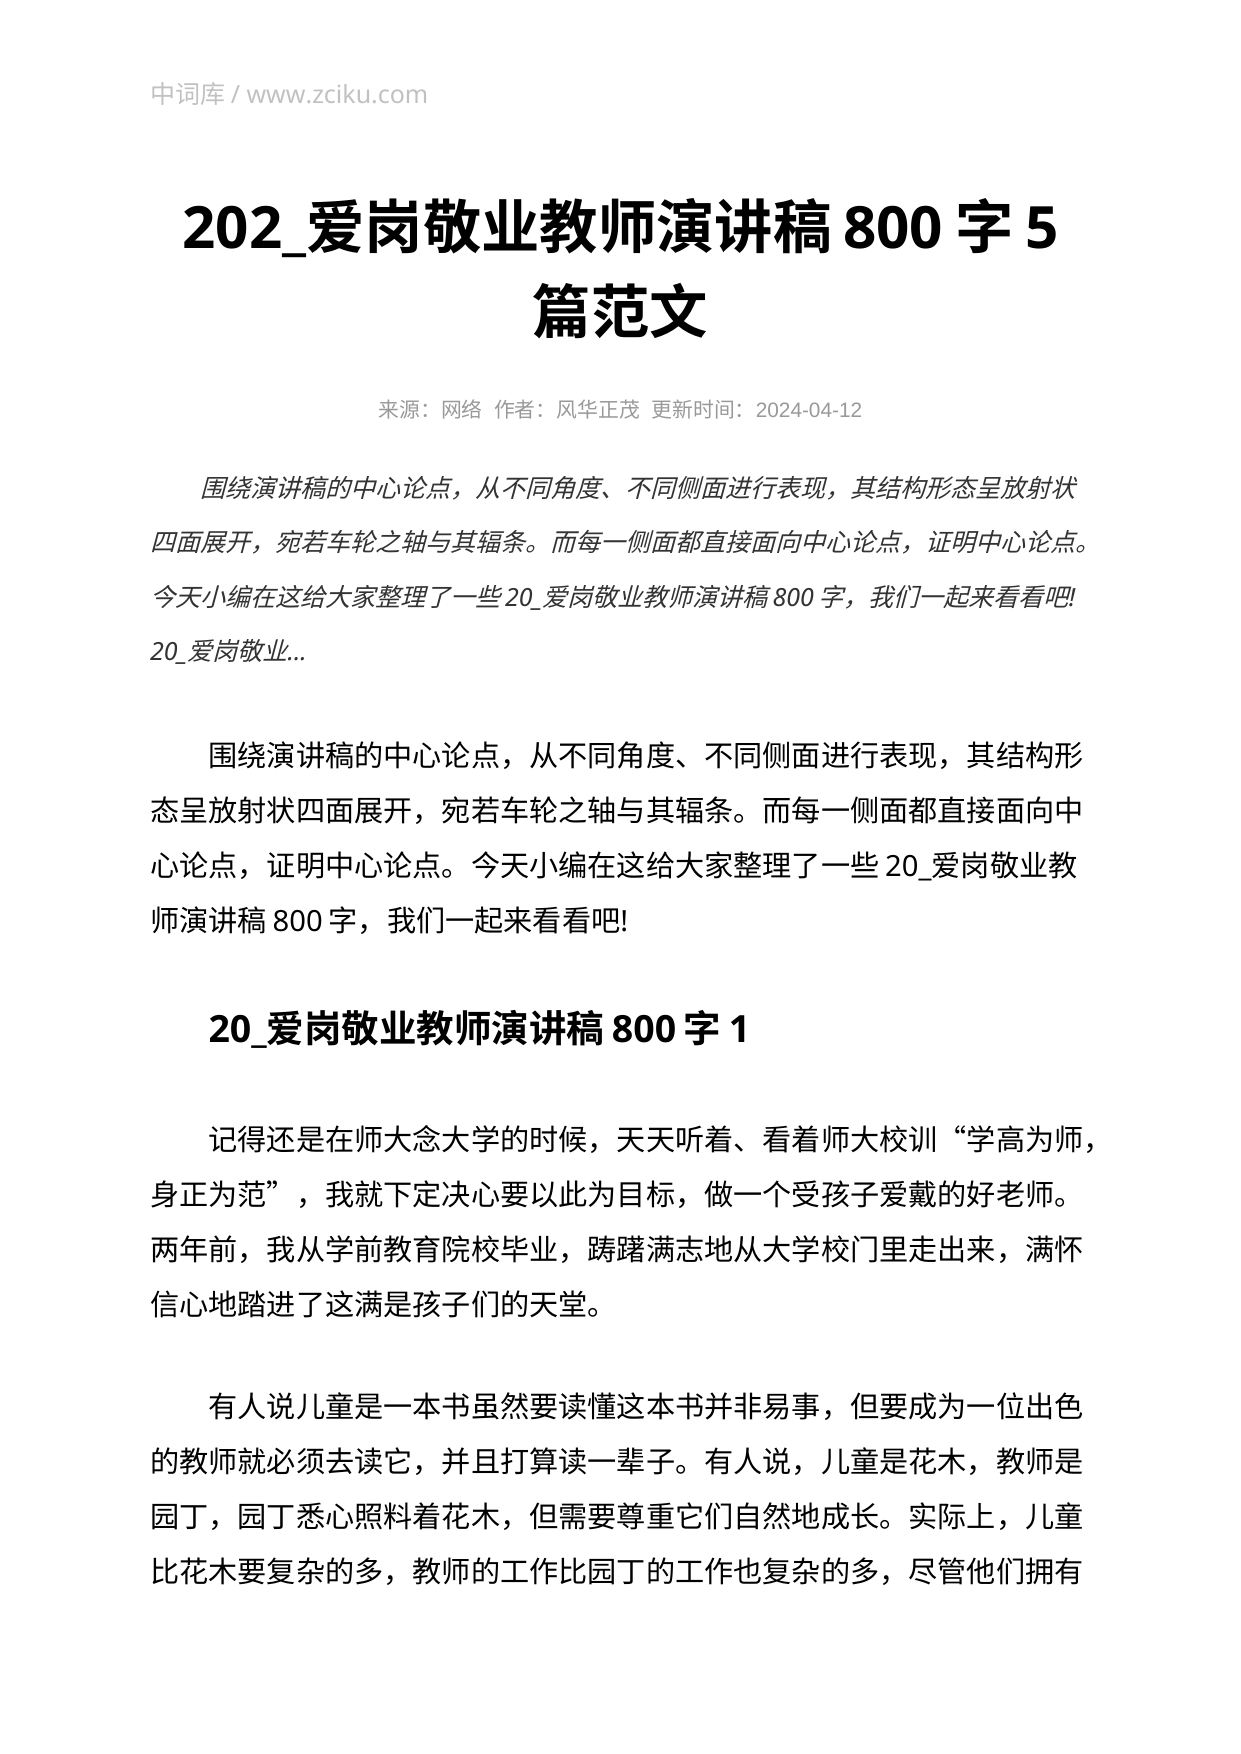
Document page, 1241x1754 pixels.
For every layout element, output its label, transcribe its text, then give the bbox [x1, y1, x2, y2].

subtitle 202_爱岗敬业教师演讲稿800字5篇范文 [150, 181, 1090, 351]
text 20_爱岗敬业教师演讲稿800字1 [150, 999, 1090, 1054]
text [150, 1383, 1090, 1590]
text 来源：网络 作者：风华正茂 更新时间：2024-04-12 [150, 397, 1090, 421]
text 记得还是在师大念大学的时候，天天听着、看着师大校训“学高为师，身正为范”，我就下定决心要以此为目标，做一个受孩子爱戴的好老师。两年前，我从学前教育院校毕业，踌躇满志地从大学校门里走出来，满怀信心地踏进了这满是孩子们的天堂。 [150, 1117, 1090, 1324]
text 围绕演讲稿的中心论点，从不同角度、不同侧面进行表现，其结构形态呈放射状四面展开，宛若车轮之轴与其辐条。而每一侧面都直接面向中心论点，证明中心论点。今天小编在这给大家整理了一些20_爱岗敬业教师演讲稿800字，我们一起来看看吧! [150, 733, 1090, 940]
text 围绕演讲稿的中心论点，从不同角度、不同侧面进行表现，其结构形态呈放射状四面展开，宛若车轮之轴与其辐条。而每一侧面都直接面向中心论点，证明中心论点。今天小编在这给大家整理了一些20_爱岗敬业教师演讲稿800字，我们一起来看看吧!20_爱岗敬业... [150, 468, 1090, 668]
